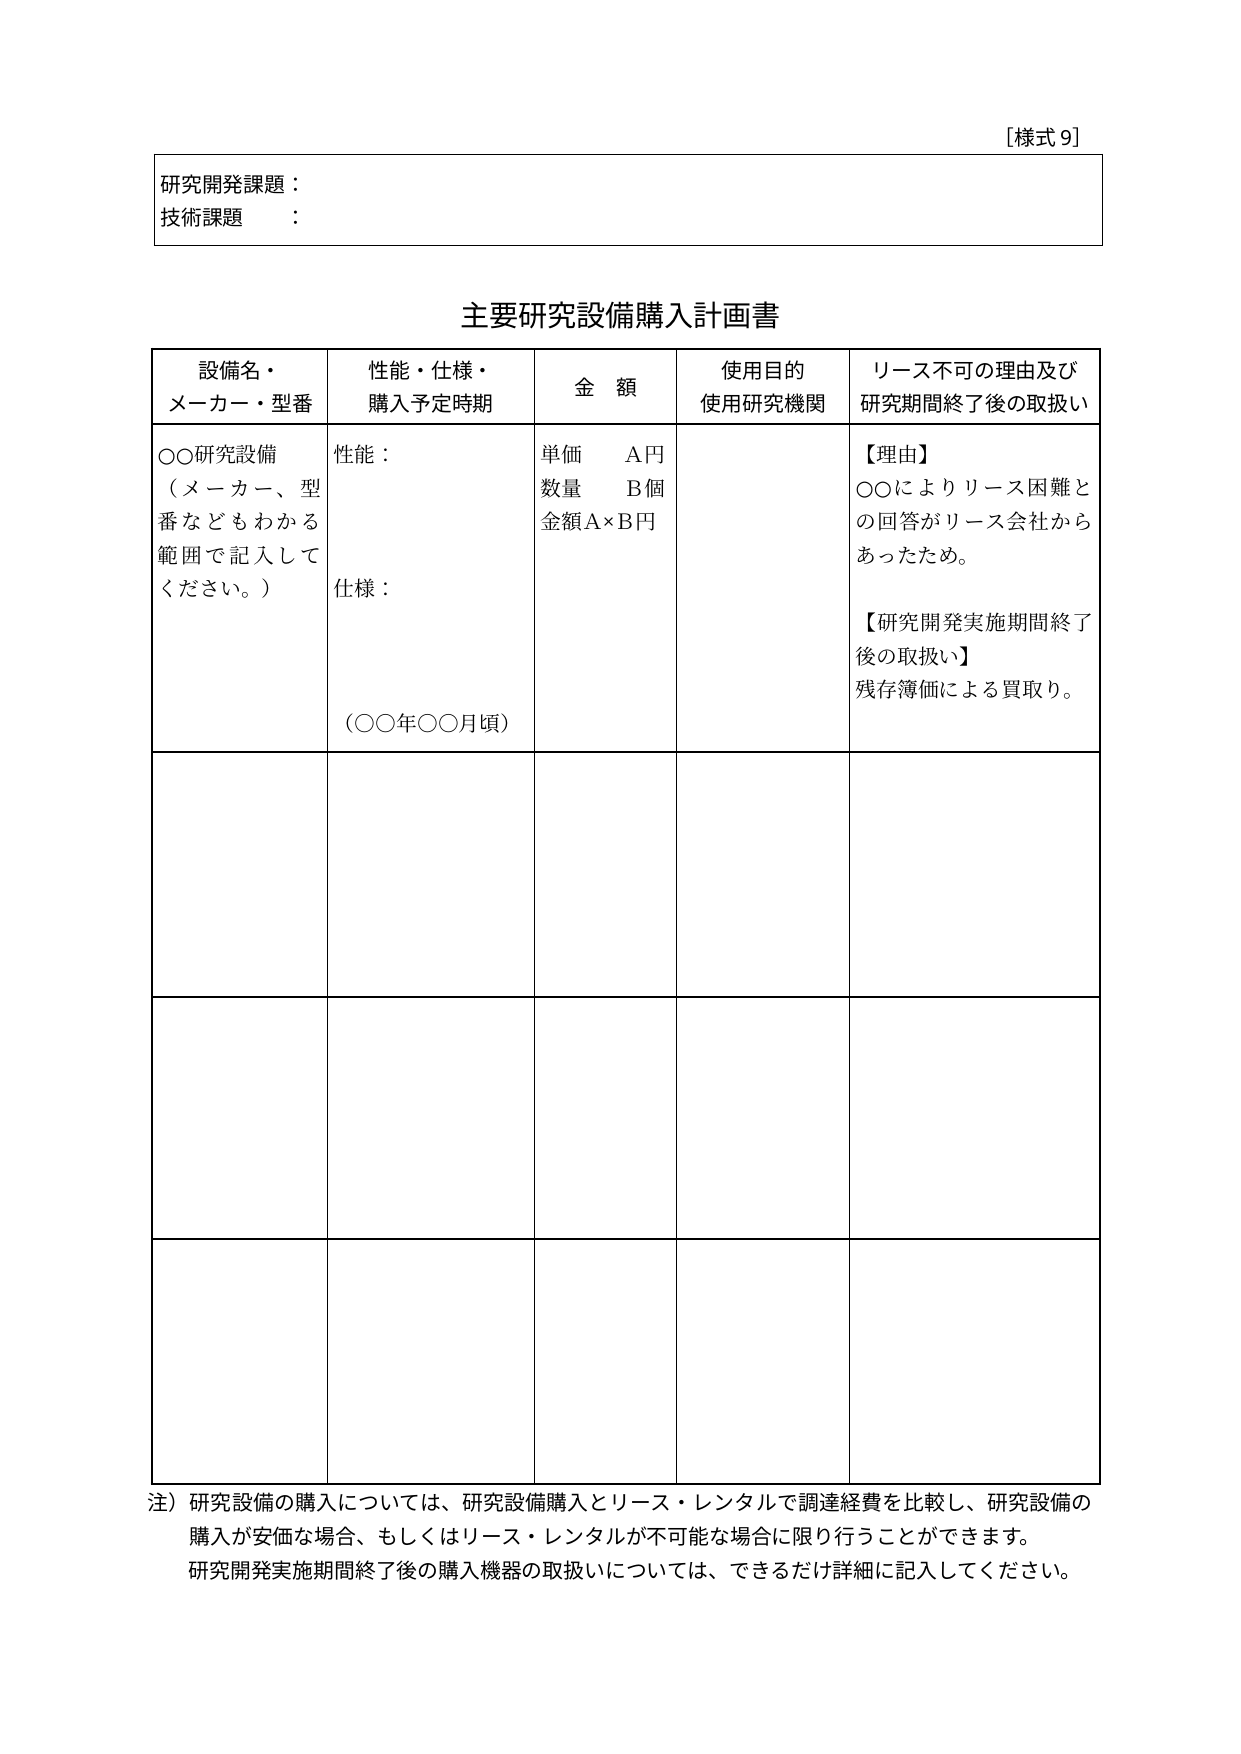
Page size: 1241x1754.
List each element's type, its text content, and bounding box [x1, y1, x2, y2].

table_cell [153, 998, 327, 1238]
text 研究開発実施期間終了後の購入機器の取扱いについては、できるだけ詳細に記入してください。 [167, 1552, 1092, 1586]
table_cell [677, 753, 849, 996]
text 注）研究設備の購入については、研究設備購入とリース・レンタルで調達経費を比較し、研究設備の購入が安価な場合、もしくはリース・レンタルが不可能な場合に限り行うことができます。 [148, 1485, 1092, 1552]
table_cell [153, 1240, 327, 1483]
table_cell 単価 Ａ円 数量 Ｂ個 金額Ａ×Ｂ円 [535, 425, 676, 751]
table_header 研究開発課題： 技術課題 ： [155, 155, 1102, 245]
table_cell [850, 998, 1099, 1238]
text ［様式9］ [148, 120, 1092, 153]
table_cell [535, 998, 676, 1238]
table_header リース不可の理由及び 研究期間終了後の取扱い [850, 350, 1099, 423]
table_header 性能・仕様・ 購入予定時期 [328, 350, 534, 423]
table_cell [677, 1240, 849, 1483]
table_header 設備名・ メーカー・型番 [153, 350, 327, 423]
table_cell [535, 1240, 676, 1483]
table_cell [677, 998, 849, 1238]
table_cell [153, 753, 327, 996]
table_cell [328, 753, 534, 996]
table_cell ○○研究設備 （メーカー、型番などもわかる範囲で記入してください。） [153, 425, 327, 751]
table_cell [535, 753, 676, 996]
table_cell 【理由】 ○○によりリース困難との回答がリース会社からあったため。 【研究開発実施期間終了後の取扱い】 残存簿価による買取り。 [850, 425, 1099, 751]
table_header 使用目的 使用研究機関 [677, 350, 849, 423]
table_cell [328, 998, 534, 1238]
table_cell [850, 1240, 1099, 1483]
table_header 金 額 [535, 350, 676, 423]
table_cell [850, 753, 1099, 996]
table_cell [328, 1240, 534, 1483]
table_cell 性能： 仕様： （○○年○○月頃） [328, 425, 534, 751]
table_cell [677, 425, 849, 751]
subtitle 主要研究設備購入計画書 [148, 280, 1092, 347]
